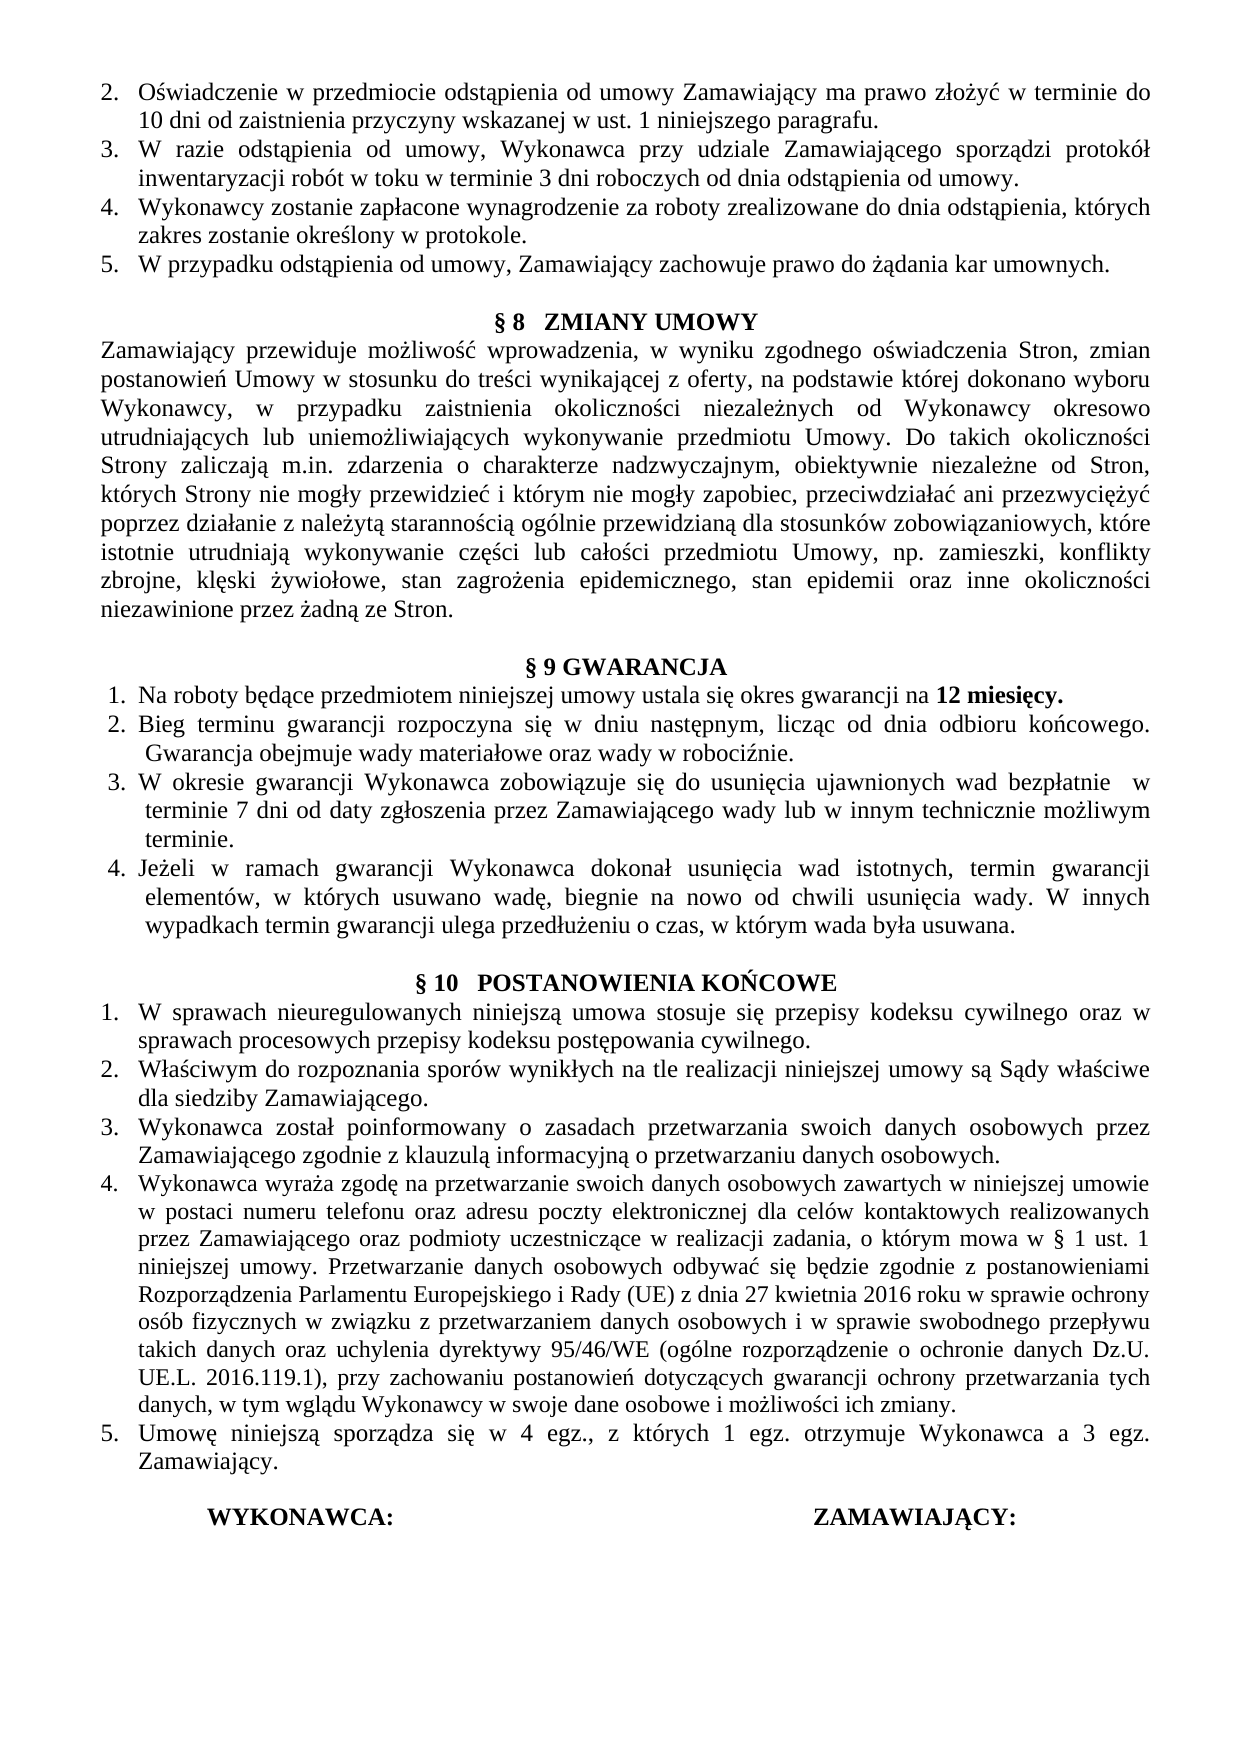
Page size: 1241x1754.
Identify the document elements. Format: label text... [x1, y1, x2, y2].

text § 8 ZMIANY UMOWY [100, 307, 1152, 336]
list Na roboty będące przedmiotem niniejszej umowy ustala się okres gwarancji na 12 miesięcy. [107, 681, 1152, 709]
list Wykonawcy zostanie zapłacone wynagrodzenie za roboty zrealizowane do dnia odstąpienia, których zakres zostanie określony w protokole. [100, 192, 1152, 249]
list Bieg terminu gwarancji rozpoczyna się w dniu następnym, licząc od dnia odbioru końcowego. Gwarancja obejmuje wady materiałowe oraz wady w robociźnie. [107, 709, 1152, 767]
list Właściwym do rozpoznania sporów wynikłych na tle realizacji niniejszej umowy są Sądy właściwe dla siedziby Zamawiającego. [100, 1054, 1152, 1112]
list Jeżeli w ramach gwarancji Wykonawca dokonał usunięcia wad istotnych, termin gwarancji elementów, w których usuwano wadę, biegnie na nowo od chwili usunięcia wady. W innych wypadkach termin gwarancji ulega przedłużeniu o czas, w którym wada była usuwana. [107, 853, 1152, 939]
list W sprawach nieuregulowanych niniejszą umowa stosuje się przepisy kodeksu cywilnego oraz w sprawach procesowych przepisy kodeksu postępowania cywilnego. [100, 997, 1152, 1054]
list Oświadczenie w przedmiocie odstąpienia od umowy Zamawiający ma prawo złożyć w terminie do 10 dni od zaistnienia przyczyny wskazanej w ust. 1 niniejszego paragrafu. [100, 77, 1152, 134]
text Zamawiający przewiduje możliwość wprowadzenia, w wyniku zgodnego oświadczenia Stron, zmian postanowień Umowy w stosunku do treści wynikającej z oferty, na podstawie której dokonano wyboru Wykonawcy, w przypadku zaistnienia okoliczności niezależnych od Wykonawcy okresowo utrudniających lub uniemożliwiających wykonywanie przedmiotu Umowy. Do takich okoliczności Strony zaliczają m.in. zdarzenia o charakterze nadzwyczajnym, obiektywnie niezależne od Stron, których Strony nie mogły przewidzieć i którym nie mogły zapobiec, przeciwdziałać ani przezwyciężyć poprzez działanie z należytą starannością ogólnie przewidzianą dla stosunków zobowiązaniowych, które istotnie utrudniają wykonywanie części lub całości przedmiotu Umowy, np. zamieszki, konflikty zbrojne, klęski żywiołowe, stan zagrożenia epidemicznego, stan epidemii oraz inne okoliczności niezawinione przez żadną ze Stron. [100, 336, 1152, 623]
text § 10 POSTANOWIENIA KOŃCOWE [100, 968, 1152, 997]
list Umowę niniejszą sporządza się w 4 egz., z których 1 egz. otrzymuje Wykonawca a 3 egz. Zamawiający. [100, 1418, 1152, 1475]
text § 9 GWARANCJA [100, 652, 1152, 681]
list W przypadku odstąpienia od umowy, Zamawiający zachowuje prawo do żądania kar umownych. [100, 249, 1152, 278]
list Wykonawca wyraża zgodę na przetwarzanie swoich danych osobowych zawartych w niniejszej umowie w postaci numeru telefonu oraz adresu poczty elektronicznej dla celów kontaktowych realizowanych przez Zamawiającego oraz podmioty uczestniczące w realizacji zadania, o którym mowa w § 1 ust. 1 niniejszej umowy. Przetwarzanie danych osobowych odbywać się będzie zgodnie z postanowieniami Rozporządzenia Parlamentu Europejskiego i Rady (UE) z dnia 27 kwietnia 2016 roku w sprawie ochrony osób fizycznych w związku z przetwarzaniem danych osobowych i w sprawie swobodnego przepływu takich danych oraz uchylenia dyrektywy 95/46/WE (ogólne rozporządzenie o ochronie danych Dz.U. UE.L. 2016.119.1), przy zachowaniu postanowień dotyczących gwarancji ochrony przetwarzania tych danych, w tym wglądu Wykonawcy w swoje dane osobowe i możliwości ich zmiany. [100, 1169, 1152, 1418]
list W okresie gwarancji Wykonawca zobowiązuje się do usunięcia ujawnionych wad bezpłatnie w terminie 7 dni od daty zgłoszenia przez Zamawiającego wady lub w innym technicznie możliwym terminie. [107, 767, 1152, 853]
list W razie odstąpienia od umowy, Wykonawca przy udziale Zamawiającego sporządzi protokół inwentaryzacji robót w toku w terminie 3 dni roboczych od dnia odstąpienia od umowy. [100, 134, 1152, 192]
list Wykonawca został poinformowany o zasadach przetwarzania swoich danych osobowych przez Zamawiającego zgodnie z klauzulą informacyjną o przetwarzaniu danych osobowych. [100, 1112, 1152, 1169]
text WYKONAWCA: ZAMAWIAJĄCY: [100, 1502, 1152, 1530]
